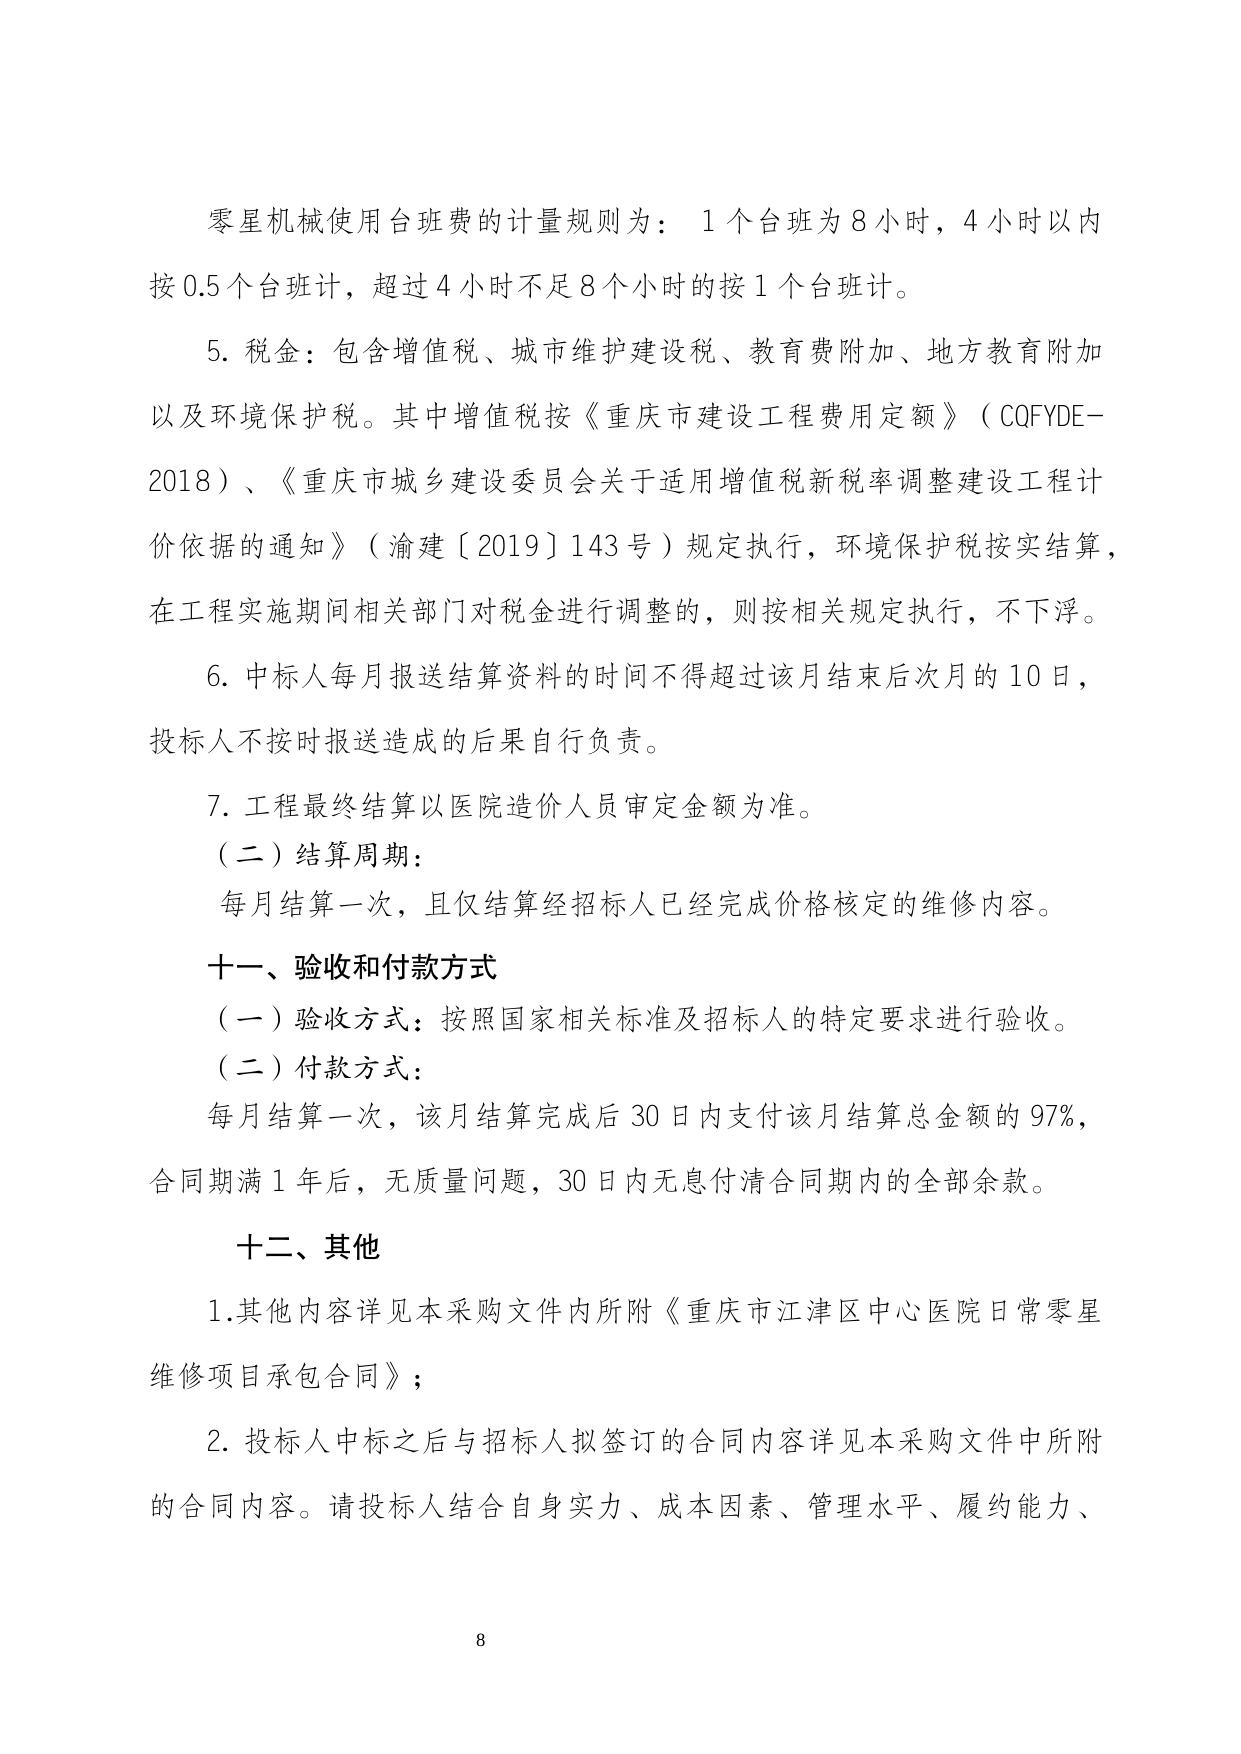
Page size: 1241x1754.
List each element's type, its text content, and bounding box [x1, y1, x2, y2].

text 十一、验收和付款方式 [148, 937, 1104, 987]
text 十二、其他 [148, 1215, 1104, 1280]
text （二）付款方式： [148, 1052, 1104, 1085]
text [148, 1410, 1104, 1540]
text 5. 税金：包含增值税、城市维护建设税、教育费附加、地方教育附加以及环境保护税。其中增值税按《重庆市建设工程费用定额》（CQFYDE-2018）、《重庆市城乡建设委员会关于适用增值税新税率调整建设工程计价依据的通知》（渝建〔2019〕143号）规定执行，环境保护税按实结算，在工程实施期间相关部门对税金进行调整的，则按相关规定执行，不下浮。 [148, 320, 1104, 645]
text （二）结算周期： [148, 840, 1104, 872]
text 1.其他内容详见本采购文件内所附《重庆市江津区中心医院日常零星维修项目承包合同》； [148, 1280, 1104, 1410]
text （一）验收方式：按照国家相关标准及招标人的特定要求进行验收。 [148, 987, 1104, 1052]
text 每月结算一次，该月结算完成后30日内支付该月结算总金额的97%，合同期满1年后，无质量问题，30日内无息付清合同期内的全部余款。 [148, 1085, 1104, 1215]
text 零星机械使用台班费的计量规则为： 1个台班为8小时，4小时以内按0.5个台班计，超过4小时不足8个小时的按1个台班计。 [148, 190, 1104, 320]
text 7. 工程最终结算以医院造价人员审定金额为准。 [148, 775, 1104, 840]
subtitle 每月结算一次，且仅结算经招标人已经完成价格核定的维修内容。 [148, 872, 1104, 937]
text 6. 中标人每月报送结算资料的时间不得超过该月结束后次月的10日，投标人不按时报送造成的后果自行负责。 [148, 645, 1104, 775]
